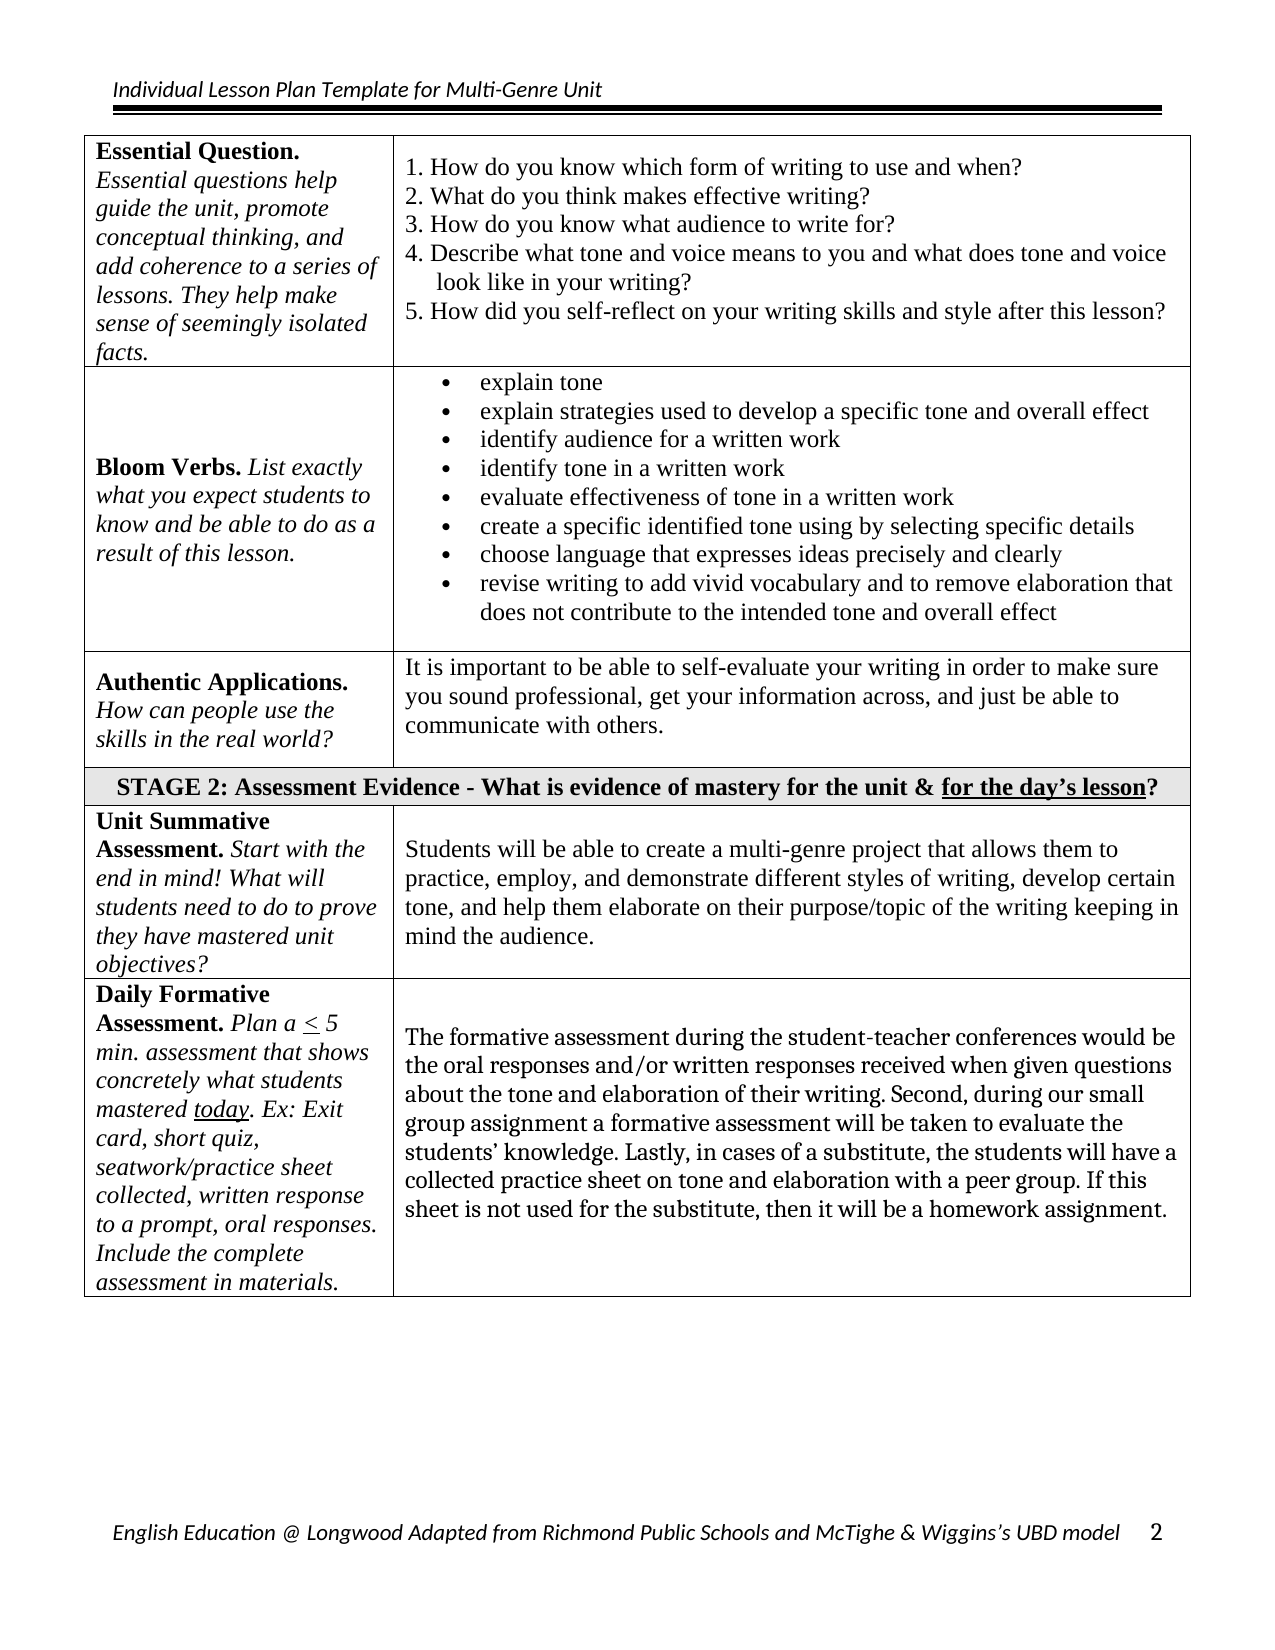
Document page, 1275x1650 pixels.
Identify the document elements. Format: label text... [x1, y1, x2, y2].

table_cell Bloom Verbs. List exactly what you expect students to know and be able to do as a result of this lesson. [85, 367, 393, 651]
table_cell Unit Summative Assessment. Start with the end in mind! What will students need to do to prove they have mastered unit objectives? [85, 806, 393, 978]
table_cell STAGE 2: Assessment Evidence - What is evidence of mastery for the unit & for the day’s lesson? [85, 768, 1190, 805]
table_cell Daily Formative Assessment. Plan a < 5 min. assessment that shows concretely what students mastered today. Ex: Exit card, short quiz, seatwork/practice sheet collected, written response to a prompt, oral responses. Include the complete assessment in materials. [85, 979, 393, 1296]
table_cell It is important to be able to self-evaluate your writing in order to make sure you sound professional, get your information across, and just be able to communicate with others. [394, 652, 1190, 767]
table_cell 1. How do you know which form of writing to use and when? 2. What do you think makes effective writing? 3. How do you know what audience to write for? 4. Describe what tone and voice means to you and what does tone and voice look like in your writing? 5. How did you self-reflect on your writing skills and style after this lesson? [394, 136, 1190, 366]
table_cell The formative assessment during the student-teacher conferences would be the oral responses and/or written responses received when given questions about the tone and elaboration of their writing. Second, during our small group assignment a formative assessment will be taken to evaluate the students’ knowledge. Lastly, in cases of a substitute, the students will have a collected practice sheet on tone and elaboration with a peer group. If this sheet is not used for the substitute, then it will be a homework assignment. [394, 979, 1190, 1296]
table_cell Authentic Applications. How can people use the skills in the real world? [85, 652, 393, 767]
table_cell Essential Question. Essential questions help guide the unit, promote conceptual thinking, and add coherence to a series of lessons. They help make sense of seemingly isolated facts. [85, 136, 393, 366]
table_cell explain tone explain strategies used to develop a specific tone and overall effect identify audience for a written work identify tone in a written work evaluate effectiveness of tone in a written work create a specific identified tone using by selecting specific details choose language that expresses ideas precisely and clearly revise writing to add vivid vocabulary and to remove elaboration that does not contribute to the intended tone and overall effect [394, 367, 1190, 651]
table_cell Students will be able to create a multi-genre project that allows them to practice, employ, and demonstrate different styles of writing, develop certain tone, and help them elaborate on their purpose/topic of the writing keeping in mind the audience. [394, 806, 1190, 978]
